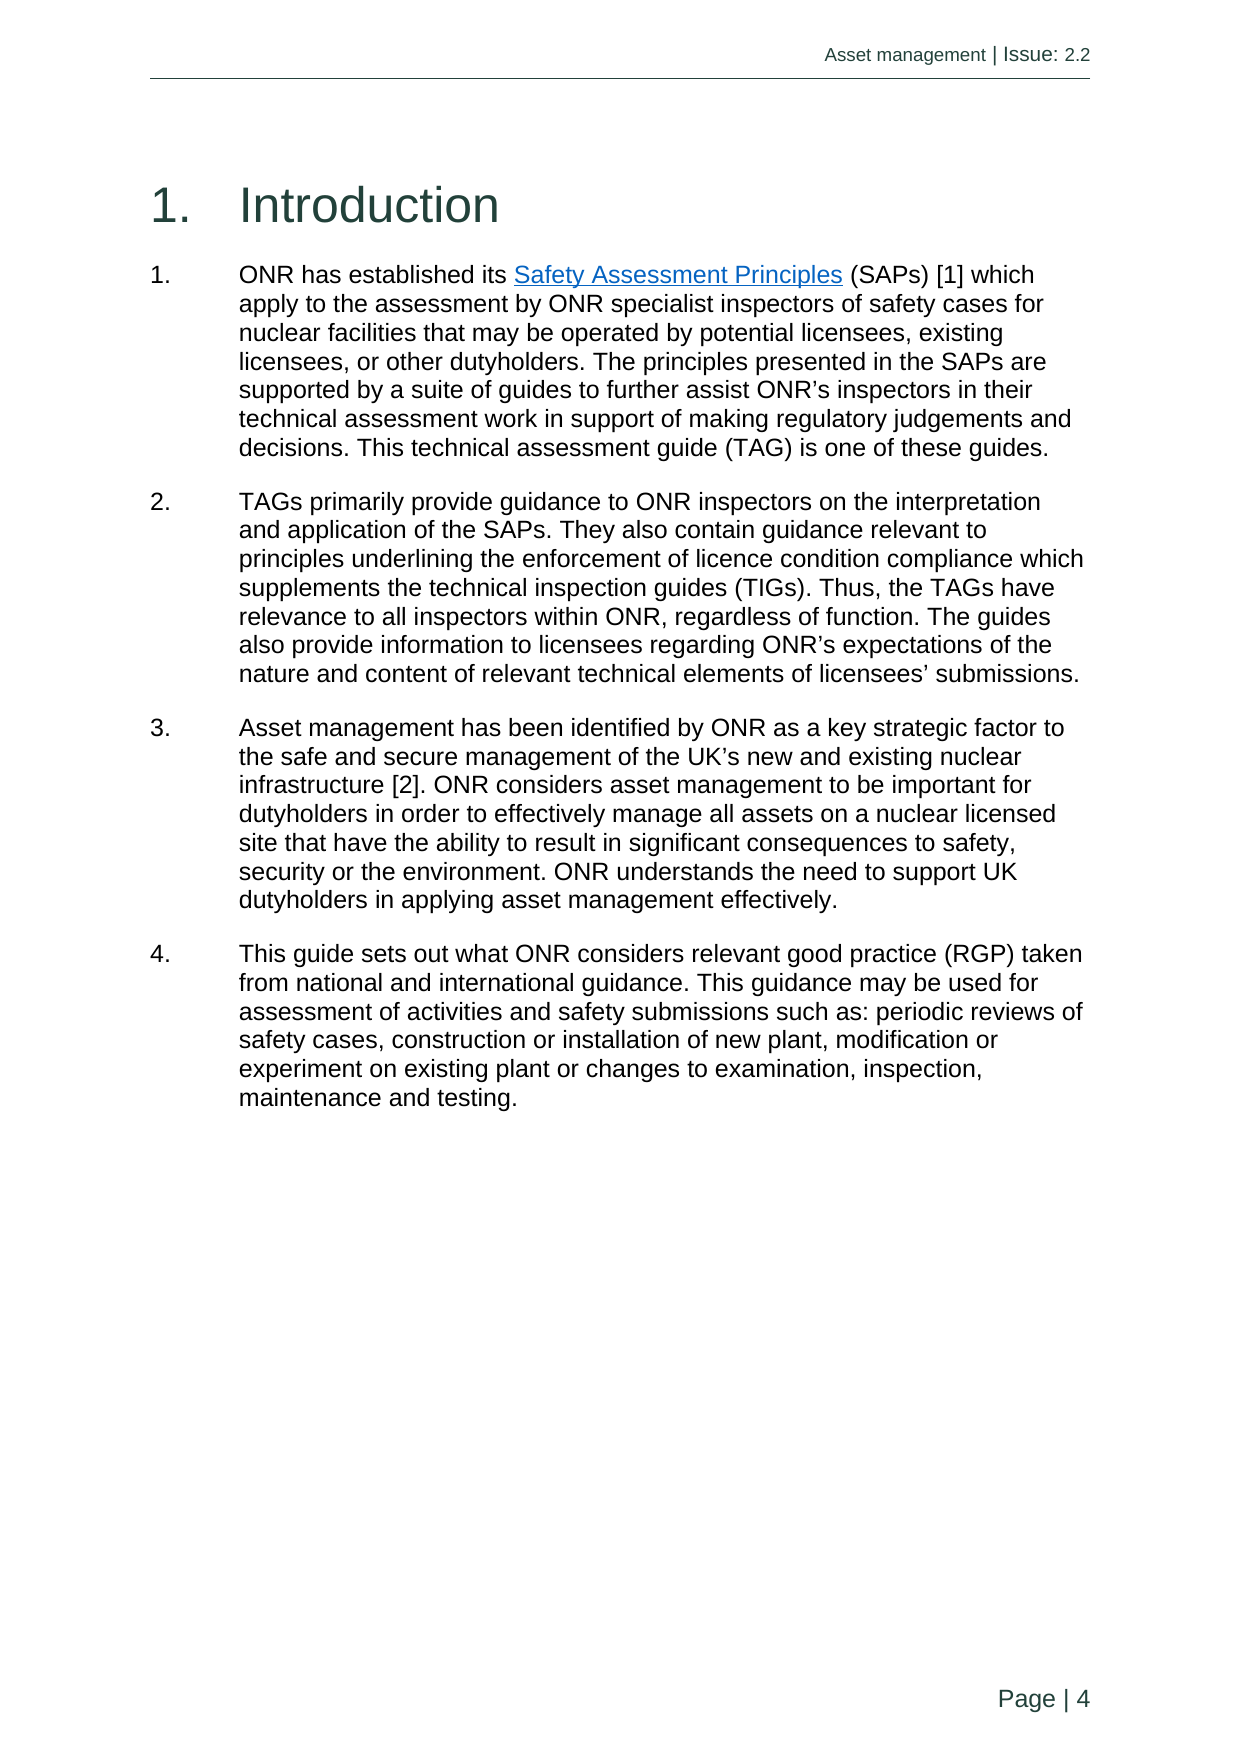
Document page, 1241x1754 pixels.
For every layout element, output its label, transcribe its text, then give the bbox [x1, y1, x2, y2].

text ONR has established its Safety Assessment Principles (SAPs) which apply to the assessment by ONR specialist inspectors of safety cases for nuclear facilities that may be operated by potential licensees, existing licensees, or other dutyholders. The principles presented in the SAPs are supported by a suite of guides to further assist ONR’s inspectors in their technical assessment work in support of making regulatory judgements and decisions. This technical assessment guide (TAG) is one of these guides. [150, 260, 1090, 462]
text TAGs primarily provide guidance to ONR inspectors on the interpretation and application of the SAPs. They also contain guidance relevant to principles underlining the enforcement of licence condition compliance which supplements the technical inspection guides (TIGs). Thus, the TAGs have relevance to all inspectors within ONR, regardless of function. The guides also provide information to licensees regarding ONR’s expectations of the nature and content of relevant technical elements of licensees’ submissions. [150, 487, 1090, 688]
subtitle Introduction [150, 175, 1090, 232]
text Asset management has been identified by ONR as a key strategic factor to the safe and secure management of the UK’s new and existing nuclear infrastructure . ONR considers asset management to be important for dutyholders in order to effectively manage all assets on a nuclear licensed site that have the ability to result in significant consequences to safety, security or the environment. ONR understands the need to support UK dutyholders in applying asset management effectively. [150, 713, 1090, 914]
text This guide sets out what ONR considers relevant good practice (RGP) taken from national and international guidance. This guidance may be used for assessment of activities and safety submissions such as: periodic reviews of safety cases, construction or installation of new plant, modification or experiment on existing plant or changes to examination, inspection, maintenance and testing. [150, 939, 1090, 1112]
